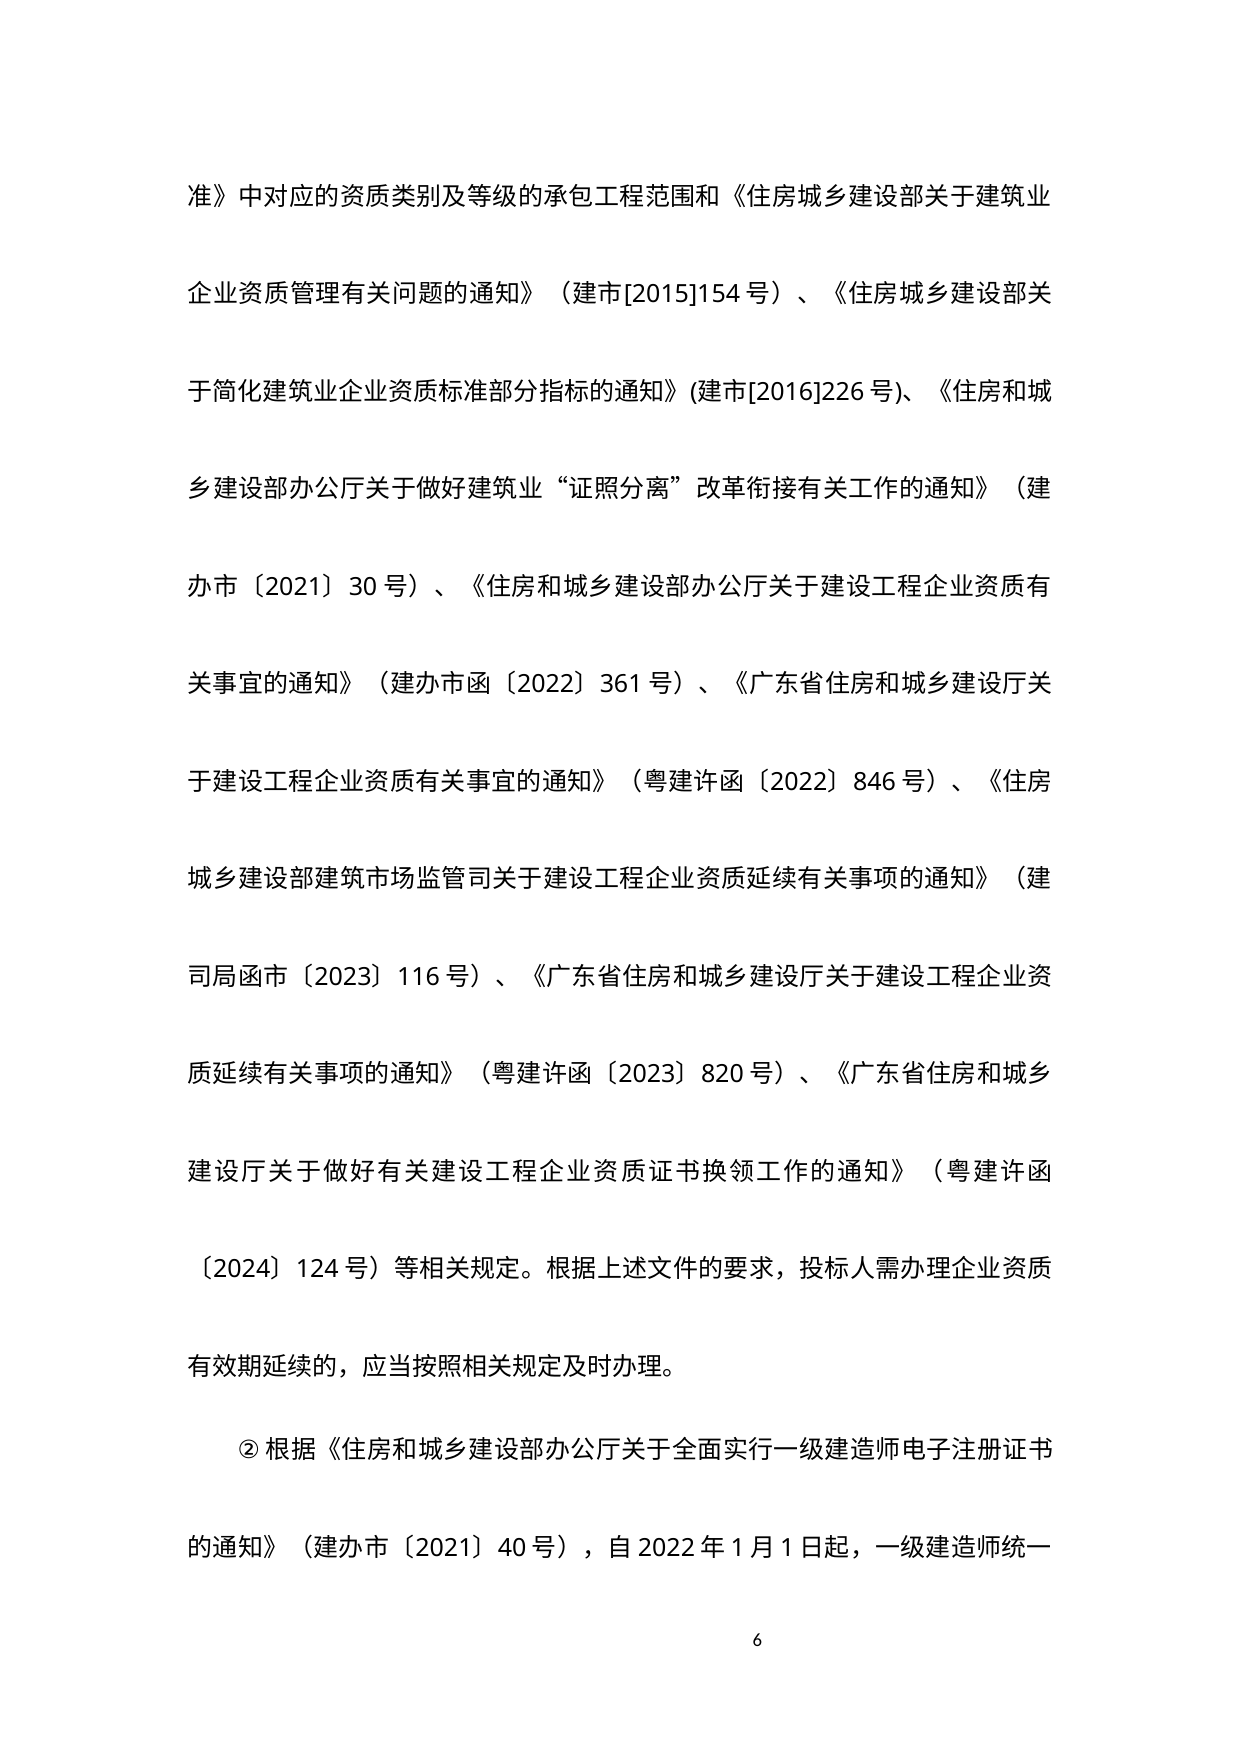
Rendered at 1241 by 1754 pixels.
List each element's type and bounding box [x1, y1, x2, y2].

text [187, 1415, 1053, 1578]
text [187, 162, 1053, 1397]
